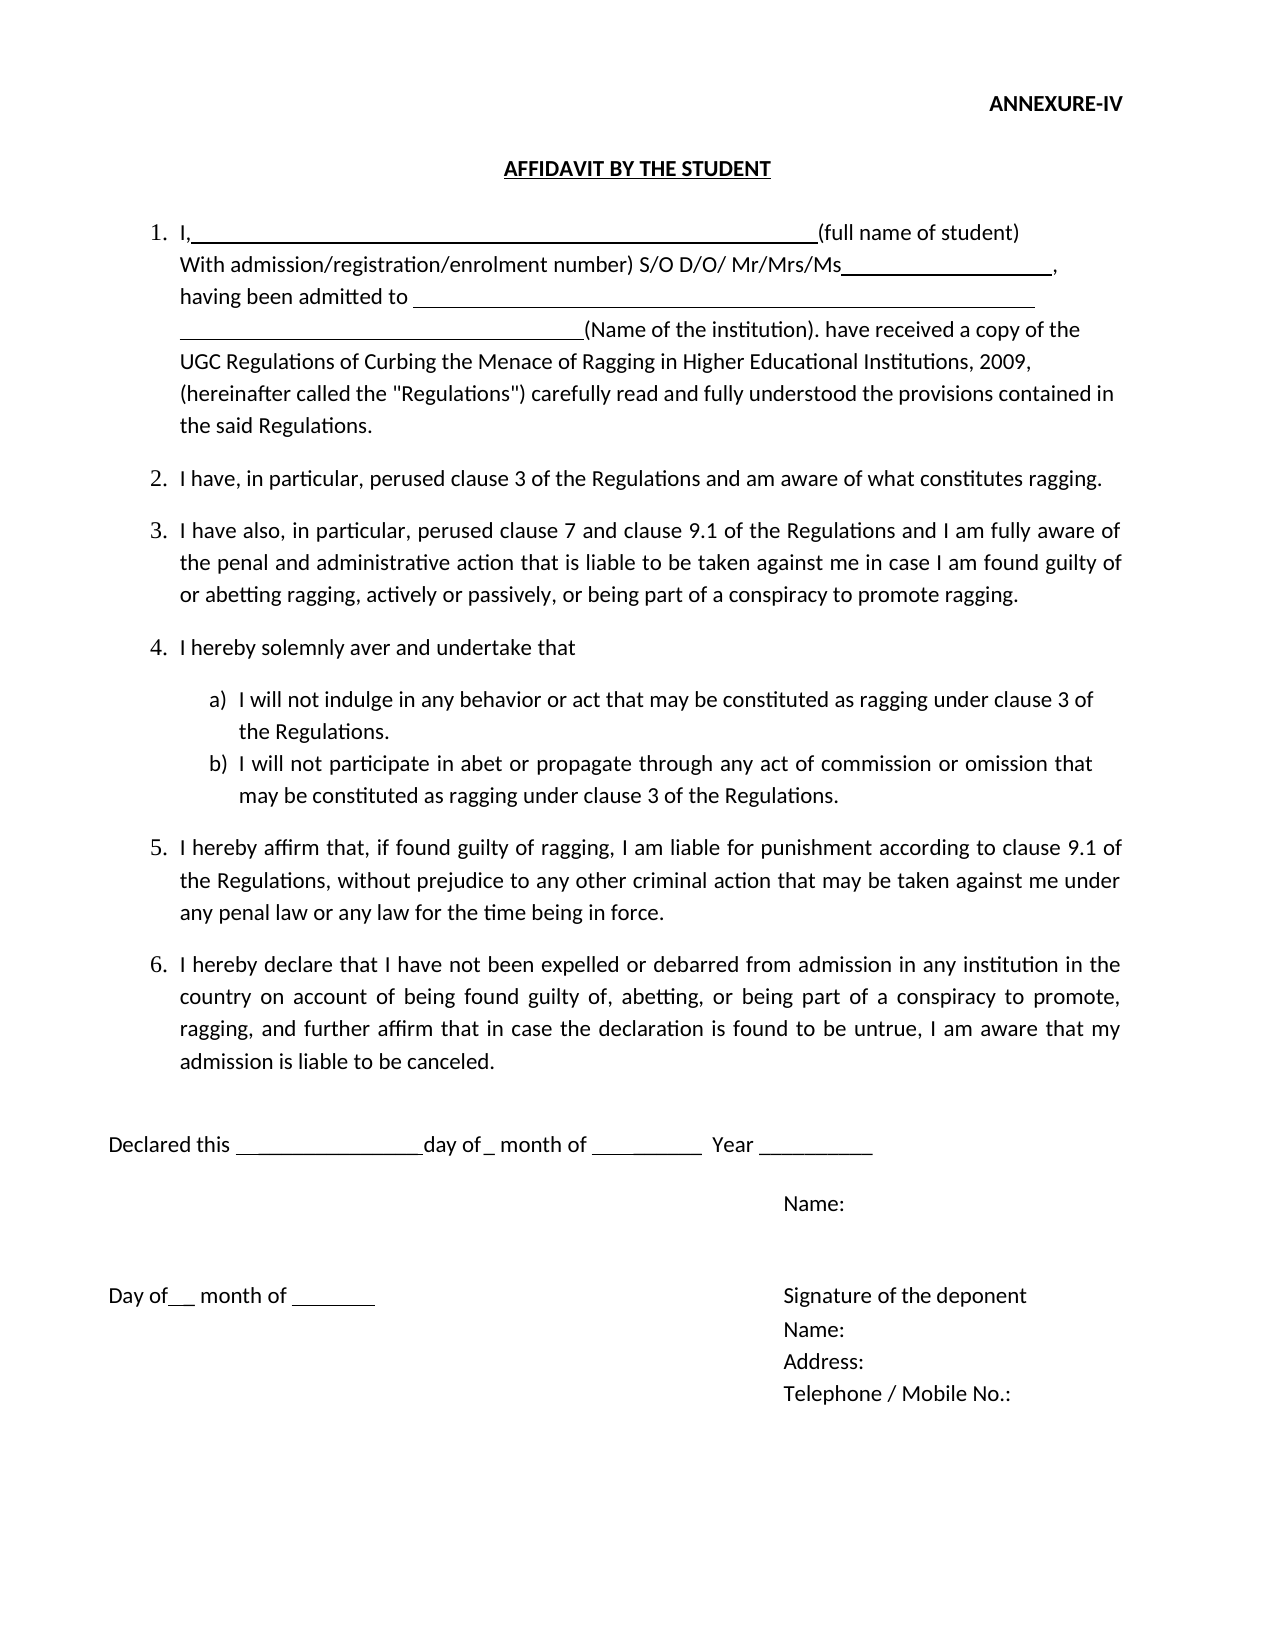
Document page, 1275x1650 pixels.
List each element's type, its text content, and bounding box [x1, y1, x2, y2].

list I will not participate in abet or propagate through any act of commission or omission that may be constituted as ragging under clause 3 of the Regulations. [209, 749, 1121, 809]
text Address: [783, 1347, 1177, 1375]
text Declared this ______________ day of _ month of ______ Year __________ [108, 1130, 1177, 1158]
list I hereby affirm that, if found guilty of ragging, I am liable for punishment according to clause 9.1 of the Regulations, without prejudice to any other criminal action that may be taken against me under any penal law or any law for the time being in force. [150, 833, 1122, 926]
list I, (full name of student) With admission/registration/enrolment number) S/O D/O/ Mr/Mrs/Ms , having been admitted to [150, 218, 1058, 311]
list I have, in particular, perused clause 3 of the Regulations and am aware of what constitutes ragging. [150, 463, 1177, 492]
text Name: [783, 1189, 1177, 1217]
text Telephone / Mobile No.: [783, 1379, 1177, 1407]
list I have also, in particular, perused clause 7 and clause 9.1 of the Regulations and I am fully aware of the penal and administrative action that is liable to be taken against me in case I am found guilty of or abetting ragging, actively or passively, or being part of a conspiracy to promote ragging. [150, 516, 1123, 608]
text Day of _ month of Signature of the deponent [108, 1281, 1177, 1309]
list I will not indulge in any behavior or act that may be constituted as ragging under clause 3 of the Regulations. [209, 685, 1122, 745]
text Name: [783, 1315, 961, 1343]
list I hereby declare that I have not been expelled or debarred from admission in any institution in the country on account of being found guilty of, abetting, or being part of a conspiracy to promote, ragging, and further affirm that in case the declaration is found to be untrue, I am aware that my admission is liable to be canceled. [150, 950, 1123, 1075]
text AFFIDAVIT BY THE STUDENT [262, 154, 1012, 182]
list I hereby solemnly aver and undertake that [150, 632, 1177, 661]
text (Name of the institution). have received a copy of the UGC Regulations of Curbing the Menace of Ragging in Higher Educational Institutions, 2009, (hereinafter called the "Regulations") carefully read and fully understood the provisions contained in the said Regulations. [179, 315, 1117, 439]
subtitle ANNEXURE-IV [108, 89, 1123, 117]
